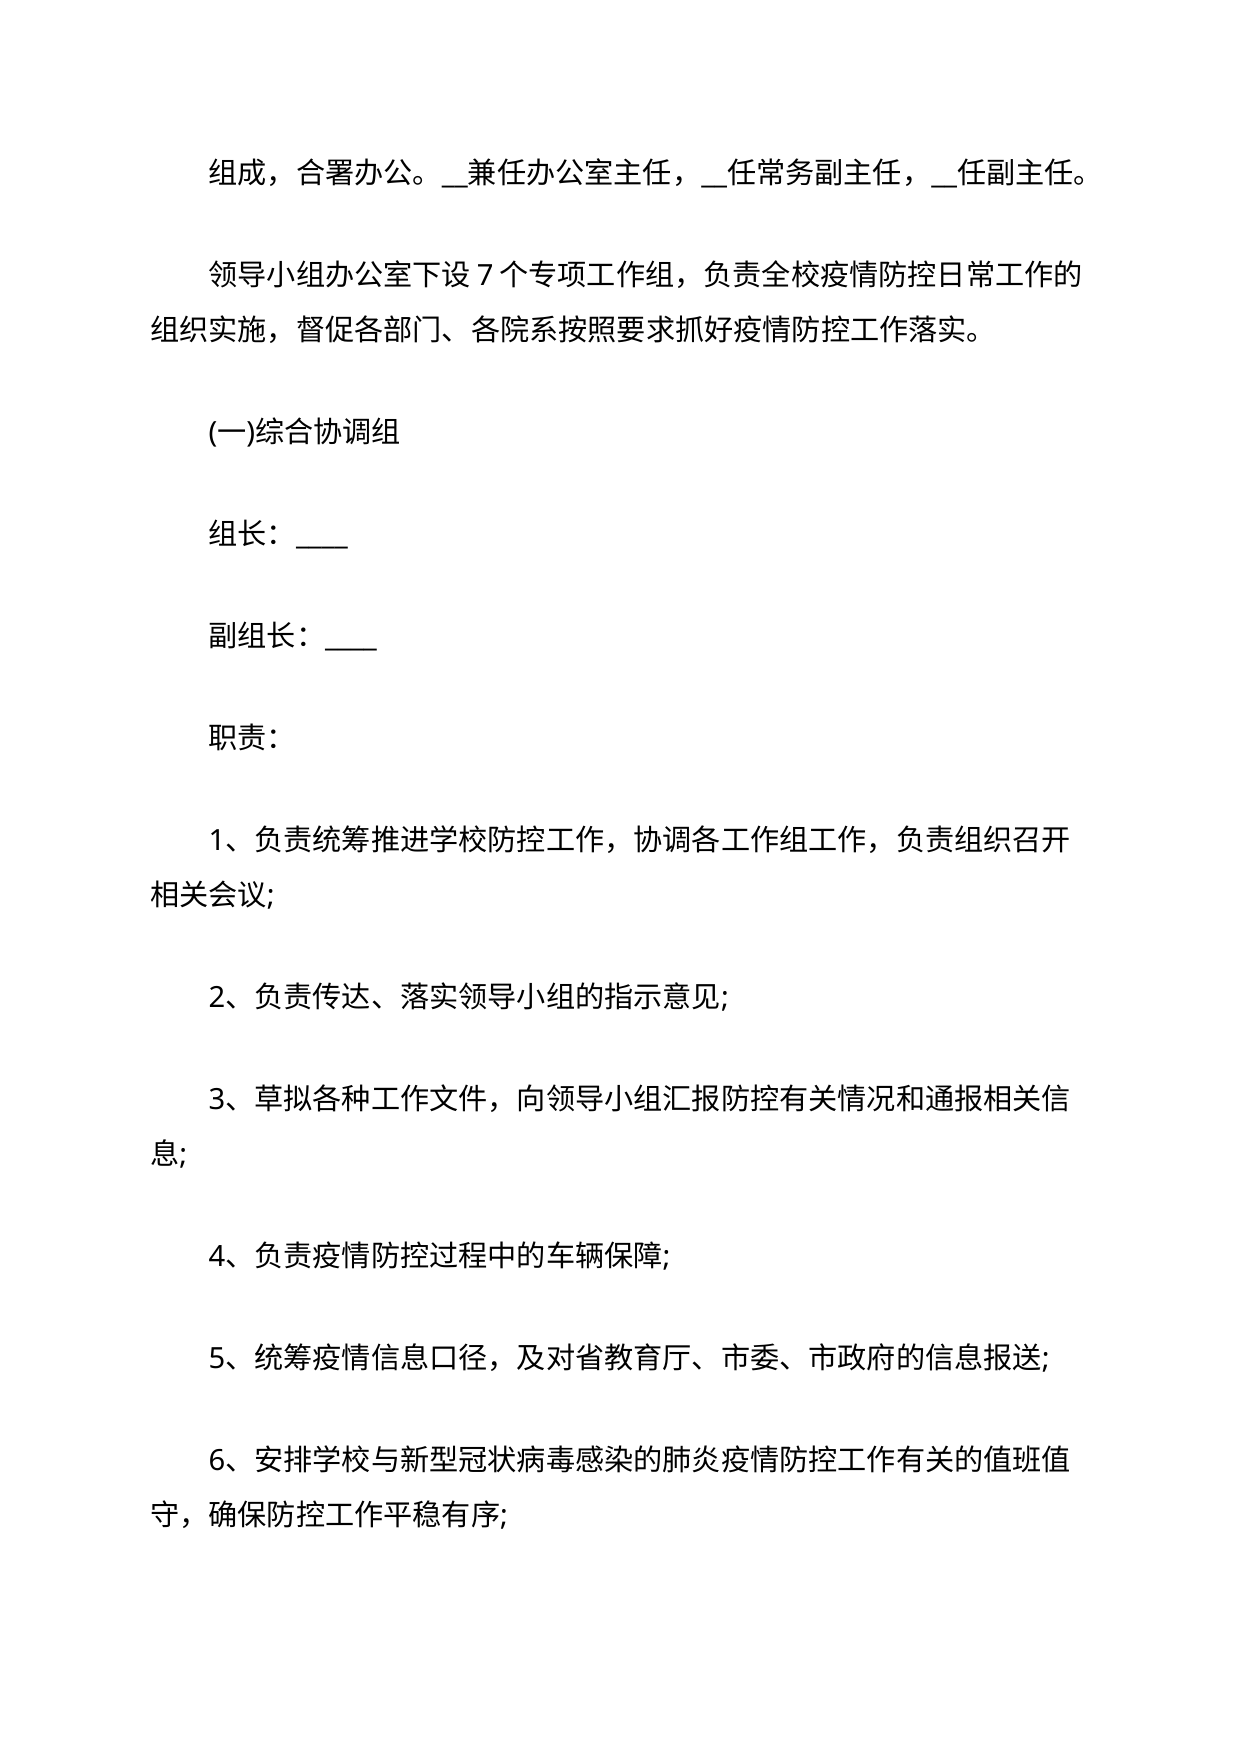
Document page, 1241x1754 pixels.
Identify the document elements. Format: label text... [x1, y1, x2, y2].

text 5、统筹疫情信息口径，及对省教育厅、市委、市政府的信息报送; [150, 1334, 1090, 1377]
text 4、负责疫情防控过程中的车辆保障; [150, 1232, 1090, 1275]
text 2、负责传达、落实领导小组的指示意见; [150, 973, 1090, 1016]
text 6、安排学校与新型冠状病毒感染的肺炎疫情防控工作有关的值班值守，确保防控工作平稳有序; [150, 1436, 1090, 1534]
text 1、负责统筹推进学校防控工作，协调各工作组工作，负责组织召开相关会议; [150, 816, 1090, 914]
text (一)综合协调组 [150, 409, 1090, 451]
text 3、草拟各种工作文件，向领导小组汇报防控有关情况和通报相关信息; [150, 1075, 1090, 1173]
text 领导小组办公室下设7个专项工作组，负责全校疫情防控日常工作的组织实施，督促各部门、各院系按照要求抓好疫情防控工作落实。 [150, 252, 1090, 349]
text 副组长：____ [150, 613, 1090, 655]
text 组长：____ [150, 511, 1090, 553]
text 组成，合署办公。__兼任办公室主任，__任常务副主任，__任副主任。 [150, 150, 1090, 192]
text 职责： [150, 715, 1090, 757]
